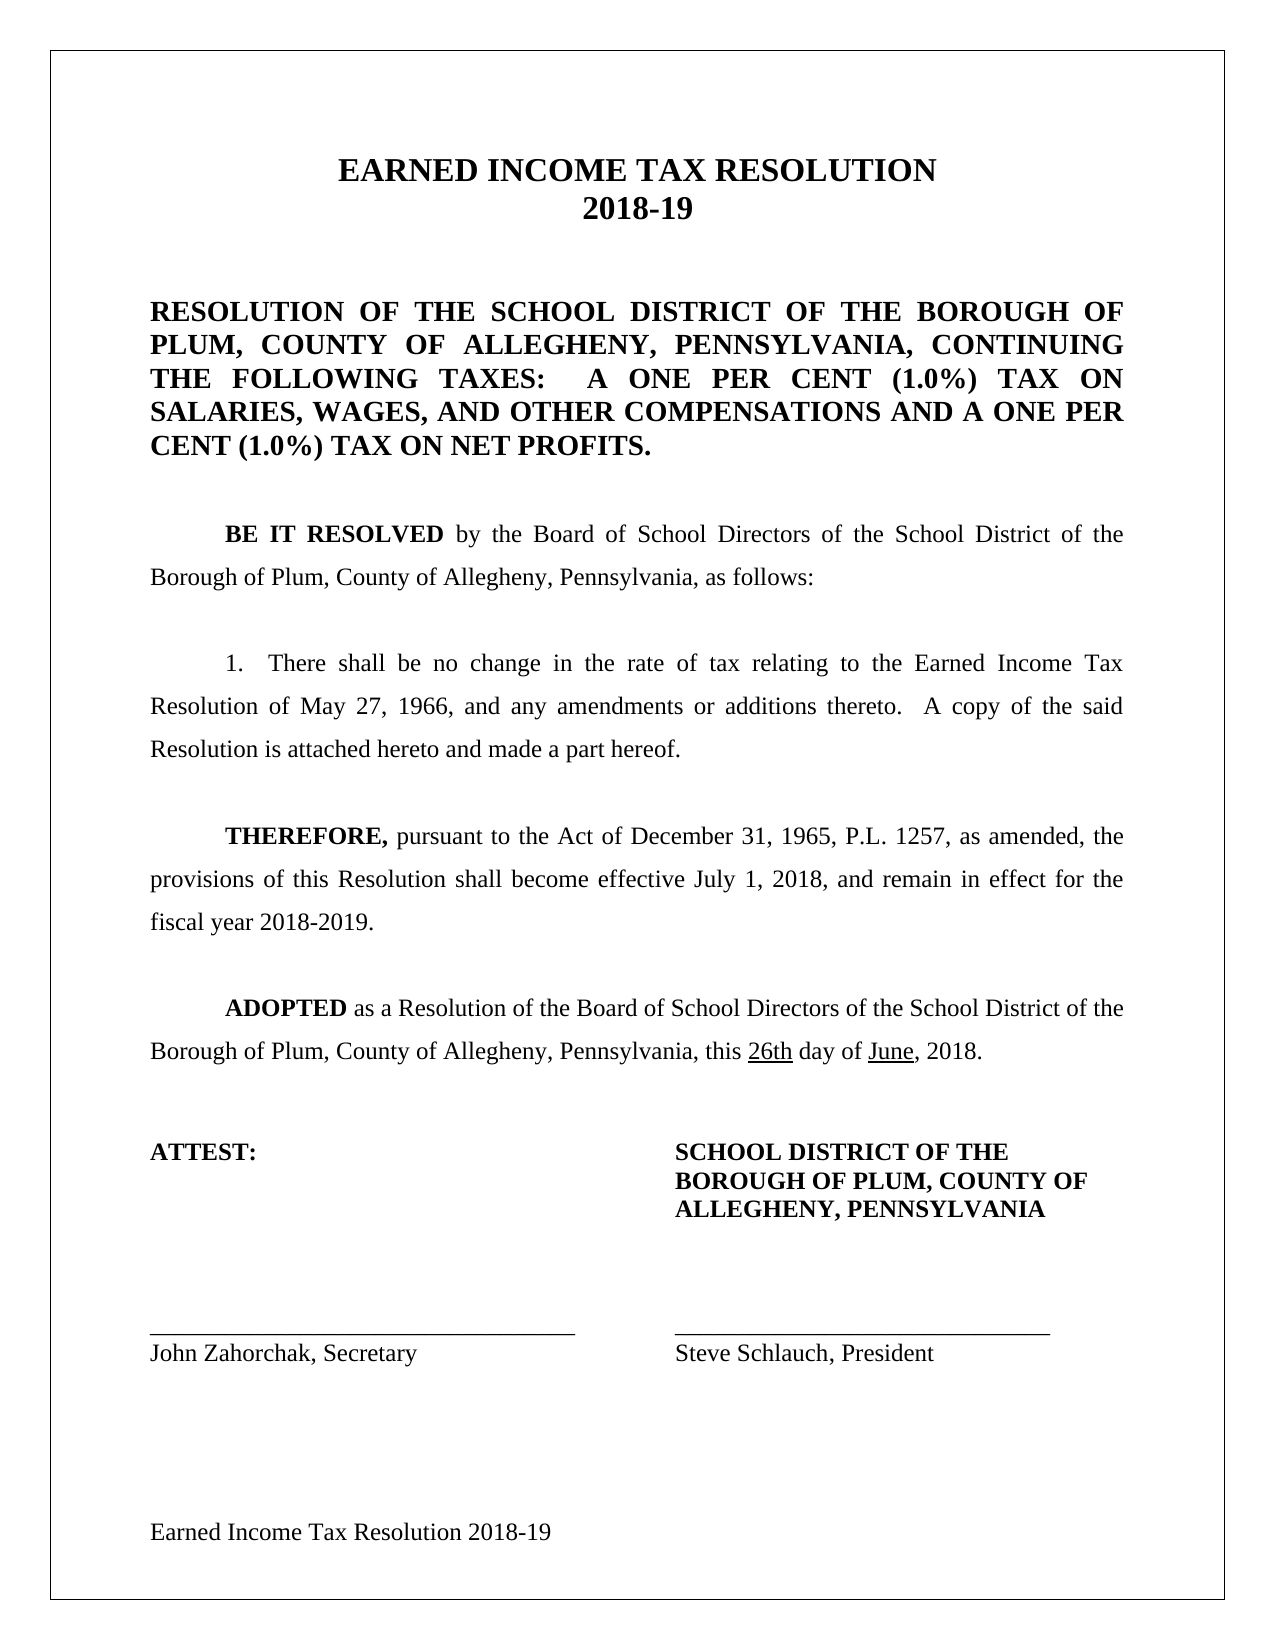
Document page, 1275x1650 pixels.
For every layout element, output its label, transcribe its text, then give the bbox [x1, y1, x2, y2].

text ADOPTED as a Resolution of the Board of School Directors of the School District of the Borough of Plum, County of Allegheny, Pennsylvania, this 26th day of June, 2018. [150, 993, 1125, 1065]
text THEREFORE, pursuant to the Act of December 31, 1965, P.L. 1257, as amended, the provisions of this Resolution shall become effective July 1, 2018, and remain in effect for the fiscal year 2018-2019. [150, 821, 1125, 936]
text BOROUGH OF PLUM, COUNTY OF [150, 1166, 1125, 1194]
text EARNED INCOME TAX RESOLUTION [300, 150, 975, 188]
text ALLEGHENY, PENNSYLVANIA [150, 1194, 1125, 1223]
text 1. There shall be no change in the rate of tax relating to the Earned Income Tax Resolution of May 27, 1966, and any amendments or additions thereto. A copy of the said Resolution is attached hereto and made a part hereof. [150, 648, 1125, 763]
text RESOLUTION OF THE SCHOOL DISTRICT OF THE BOROUGH OF PLUM, COUNTY OF ALLEGHENY, PENNSYLVANIA, CONTINUING THE FOLLOWING TAXES: A ONE PER CENT (1.0%) TAX ON SALARIES, WAGES, AND OTHER COMPENSATIONS AND A ONE PER CENT (1.0%) TAX ON NET PROFITS. [150, 294, 1125, 461]
text BE IT RESOLVED by the Board of School Directors of the School District of the Borough of Plum, County of Allegheny, Pennsylvania, as follows: [150, 519, 1125, 591]
text 2018-19 [300, 188, 975, 227]
text ATTEST: SCHOOL DISTRICT OF THE [150, 1137, 1125, 1166]
text John Zahorchak, Secretary Steve Schlauch, President [150, 1338, 1125, 1367]
text __________________________________ ______________________________ [150, 1309, 1125, 1338]
